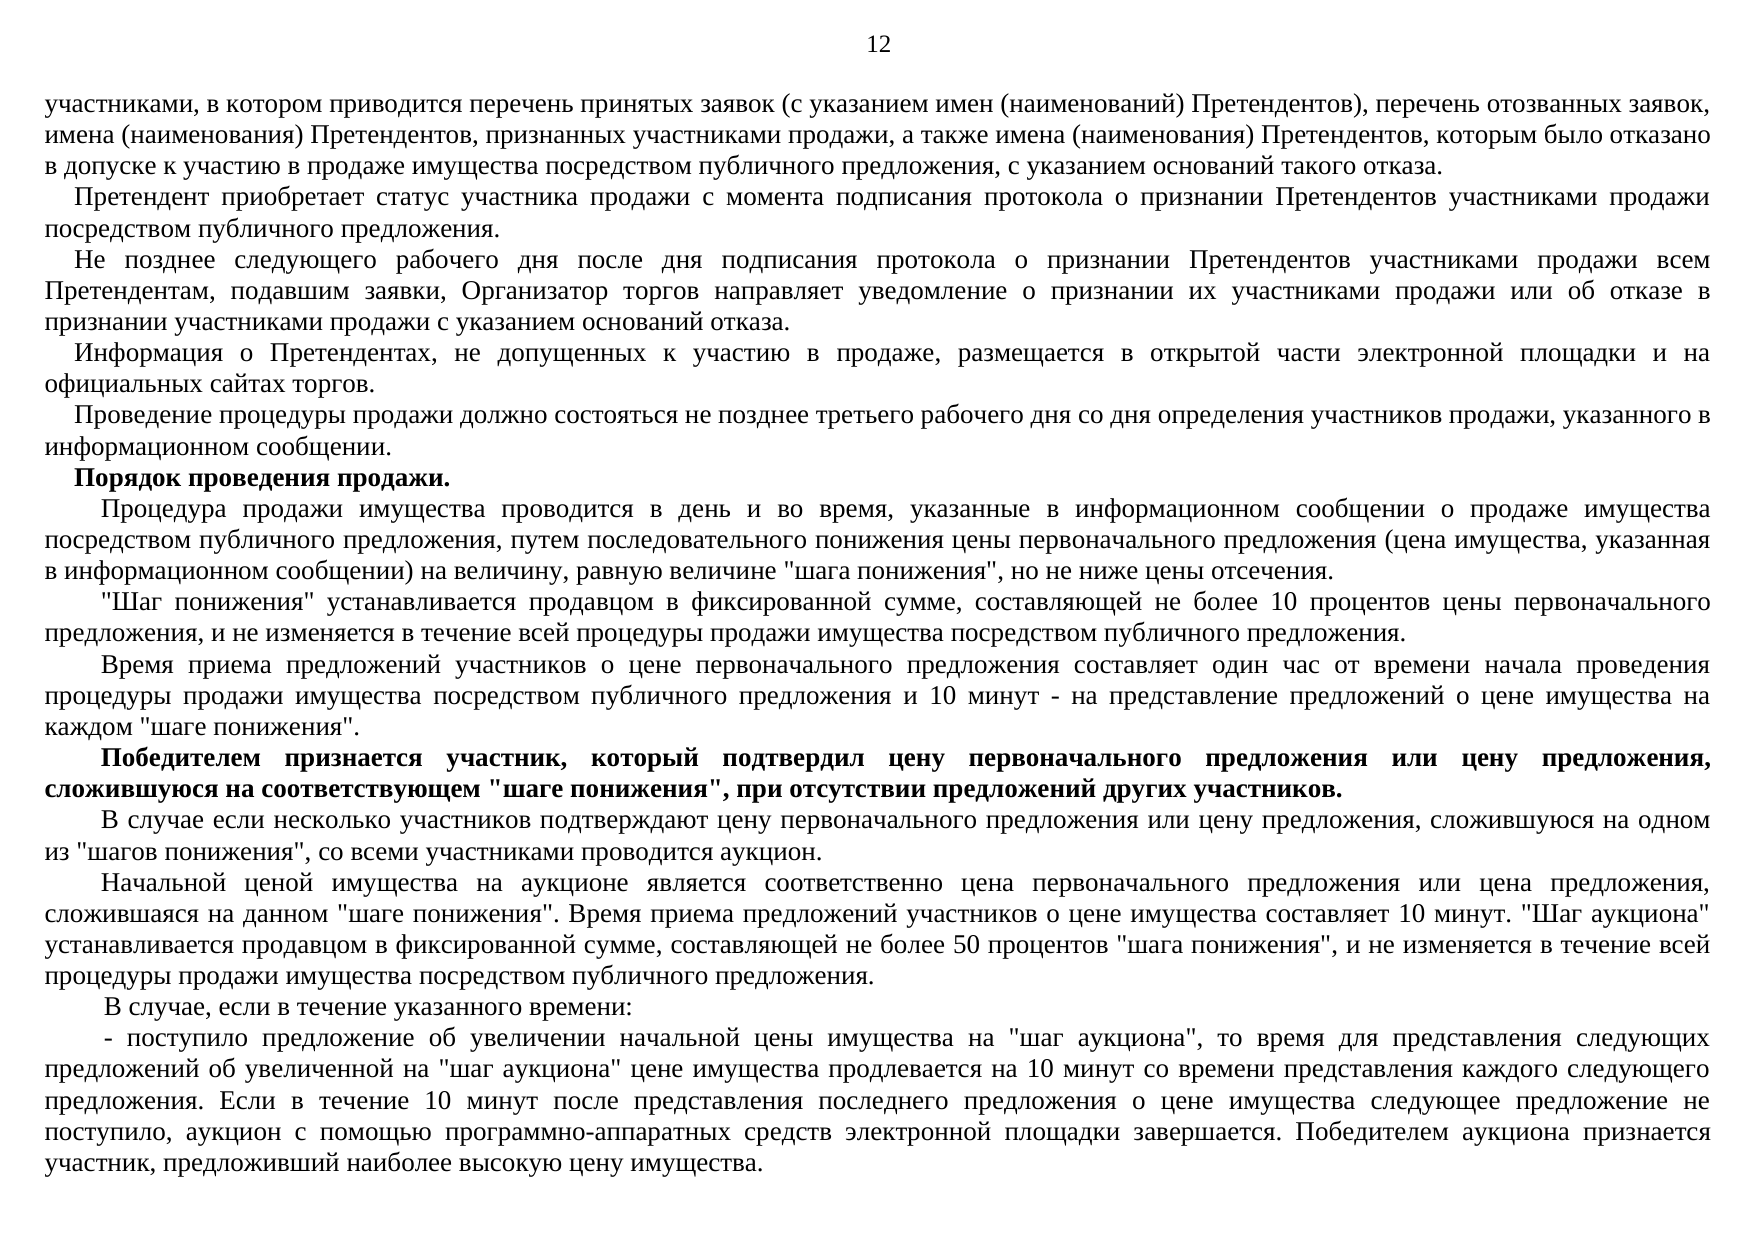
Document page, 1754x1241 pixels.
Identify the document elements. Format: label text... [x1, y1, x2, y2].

text Проведение процедуры продажи должно состояться не позднее третьего рабочего дня со дня определения участников продажи, указанного в информационном сообщении. [44, 398, 1713, 461]
text В случае, если в течение указанного времени: [44, 990, 1713, 1021]
text - поступило предложение об увеличении начальной цены имущества на "шаг аукциона", то время для представления следующих предложений об увеличенной на "шаг аукциона" цене имущества продлевается на 10 минут со времени представления каждого следующего предложения. Если в течение 10 минут после представления последнего предложения о цене имущества следующее предложение не поступило, аукцион с помощью программно-аппаратных средств электронной площадки завершается. Победителем аукциона признается участник, предложивший наиболее высокую цену имущества. [44, 1021, 1713, 1177]
text Процедура продажи имущества проводится в день и во время, указанные в информационном сообщении о продаже имущества посредством публичного предложения, путем последовательного понижения цены первоначального предложения (цена имущества, указанная в информационном сообщении) на величину, равную величине "шага понижения", но не ниже цены отсечения. [44, 492, 1713, 585]
text "Шаг понижения" устанавливается продавцом в фиксированной сумме, составляющей не более 10 процентов цены первоначального предложения, и не изменяется в течение всей процедуры продажи имущества посредством публичного предложения. [44, 585, 1713, 648]
text Информация о Претендентах, не допущенных к участию в продаже, размещается в открытой части электронной площадки и на официальных сайтах торгов. [44, 336, 1713, 398]
text Порядок проведения продажи. [44, 461, 1713, 492]
text Время приема предложений участников о цене первоначального предложения составляет один час от времени начала проведения процедуры продажи имущества посредством публичного предложения и 10 минут - на представление предложений о цене имущества на каждом "шаге понижения". [44, 648, 1713, 741]
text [44, 87, 1713, 181]
text В случае если несколько участников подтверждают цену первоначального предложения или цену предложения, сложившуюся на одном из "шагов понижения", со всеми участниками проводится аукцион. [44, 803, 1713, 866]
text Начальной ценой имущества на аукционе является соответственно цена первоначального предложения или цена предложения, сложившаяся на данном "шаге понижения". Время приема предложений участников о цене имущества составляет 10 минут. "Шаг аукциона" устанавливается продавцом в фиксированной сумме, составляющей не более 50 процентов "шага понижения", и не изменяется в течение всей процедуры продажи имущества посредством публичного предложения. [44, 866, 1713, 990]
text Победителем признается участник, который подтвердил цену первоначального предложения или цену предложения, сложившуюся на соответствующем "шаге понижения", при отсутствии предложений других участников. [44, 741, 1713, 803]
text Претендент приобретает статус участника продажи с момента подписания протокола о признании Претендентов участниками продажи посредством публичного предложения. [44, 181, 1713, 243]
text Не позднее следующего рабочего дня после дня подписания протокола о признании Претендентов участниками продажи всем Претендентам, подавшим заявки, Организатор торгов направляет уведомление о признании их участниками продажи или об отказе в признании участниками продажи с указанием оснований отказа. [44, 243, 1713, 336]
